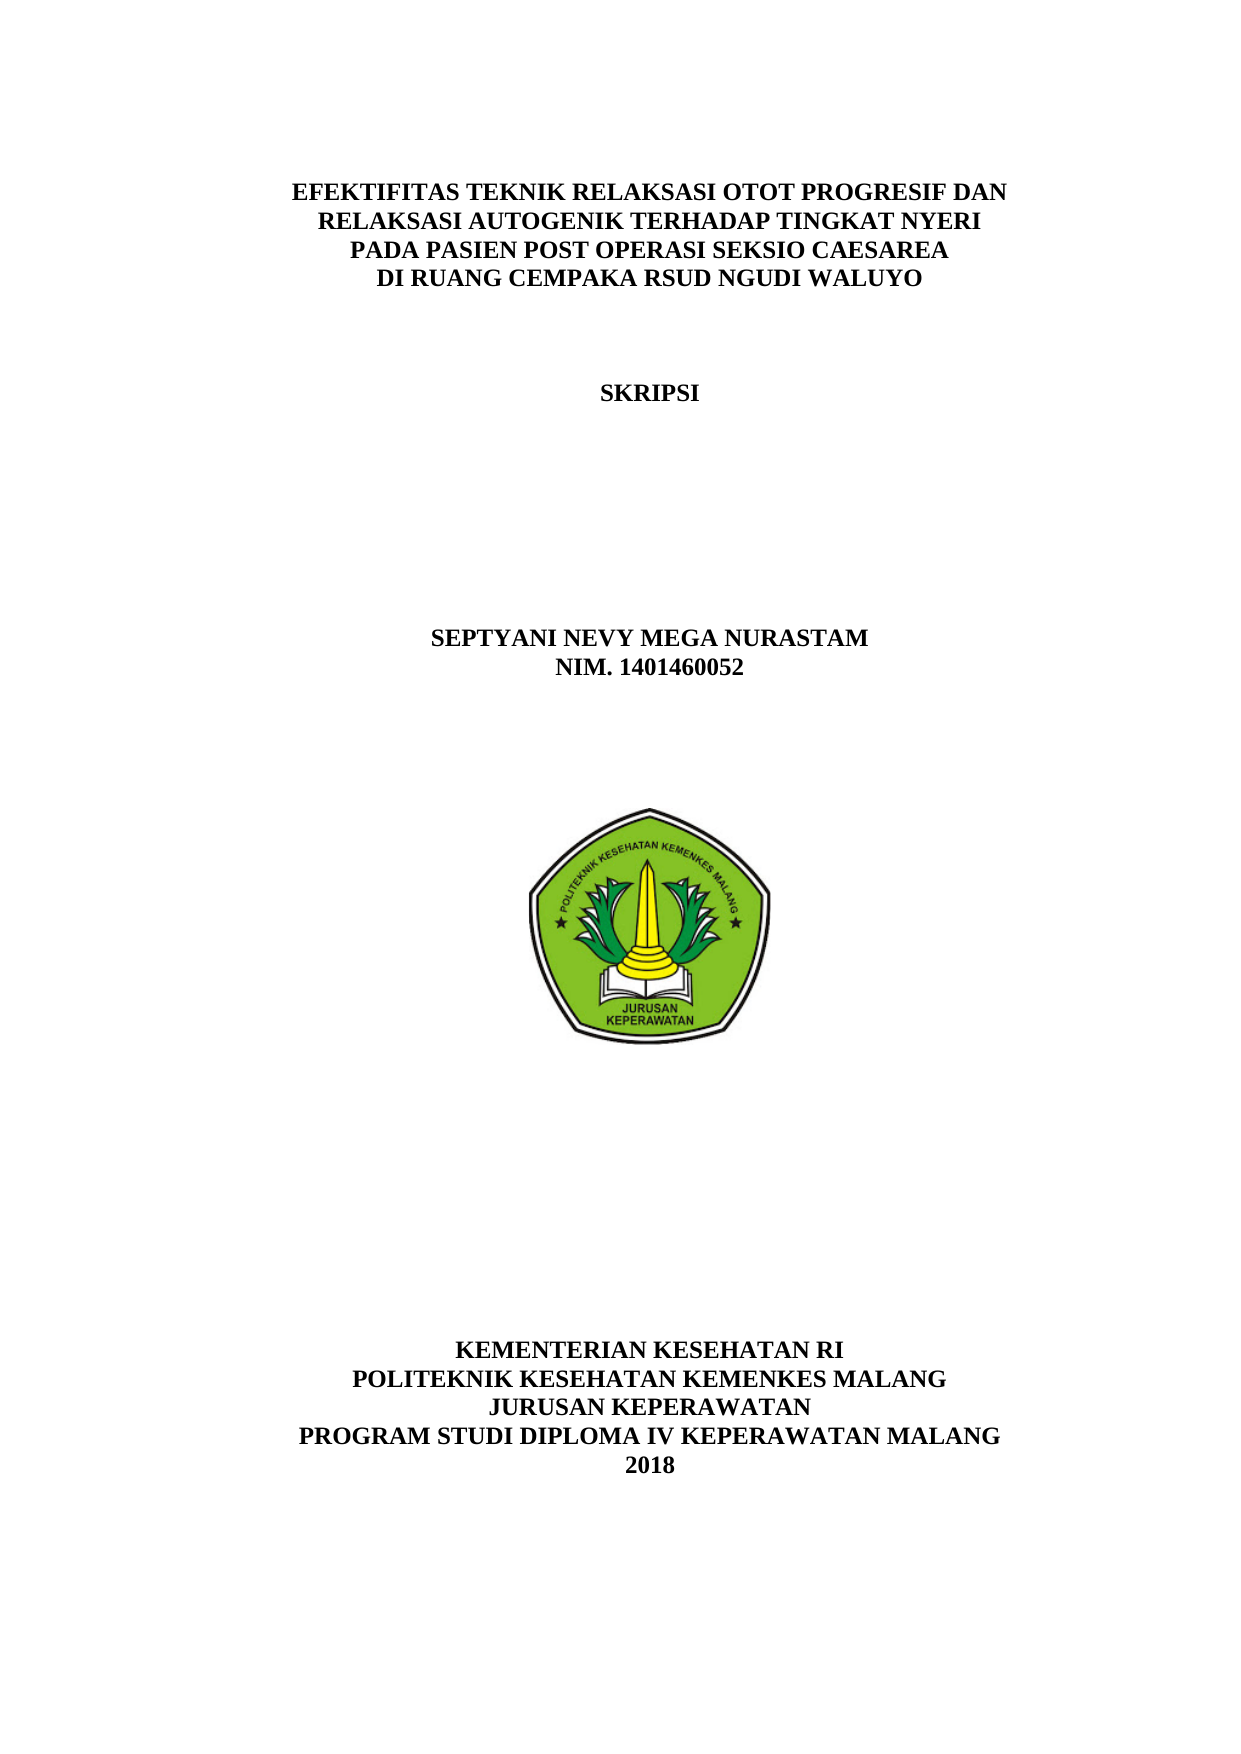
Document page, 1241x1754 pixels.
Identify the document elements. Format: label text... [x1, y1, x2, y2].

text PADA PASIEN POST OPERASI SEKSIO CAESAREA [236, 235, 1063, 263]
text EFEKTIFITAS TEKNIK RELAKSASI OTOT PROGRESIF DAN RELAKSASI AUTOGENIK TERHADAP TINGKAT NYERI [236, 177, 1063, 235]
text JURUSAN KEPERAWATAN [236, 1392, 1063, 1421]
text POLITEKNIK KESEHATAN KEMENKES MALANG [236, 1364, 1063, 1392]
text SEPTYANI NEVY MEGA NURASTAM [236, 623, 1063, 652]
text KEMENTERIAN KESEHATAN RI [236, 1335, 1063, 1364]
text DI RUANG CEMPAKA RSUD NGUDI WALUYO [236, 263, 1063, 292]
text NIM. 1401460052 [236, 652, 1063, 680]
text SKRIPSI [236, 378, 1063, 407]
text 2018 [236, 1450, 1063, 1479]
picture [528, 808, 771, 1045]
text PROGRAM STUDI DIPLOMA IV KEPERAWATAN MALANG [236, 1421, 1063, 1450]
